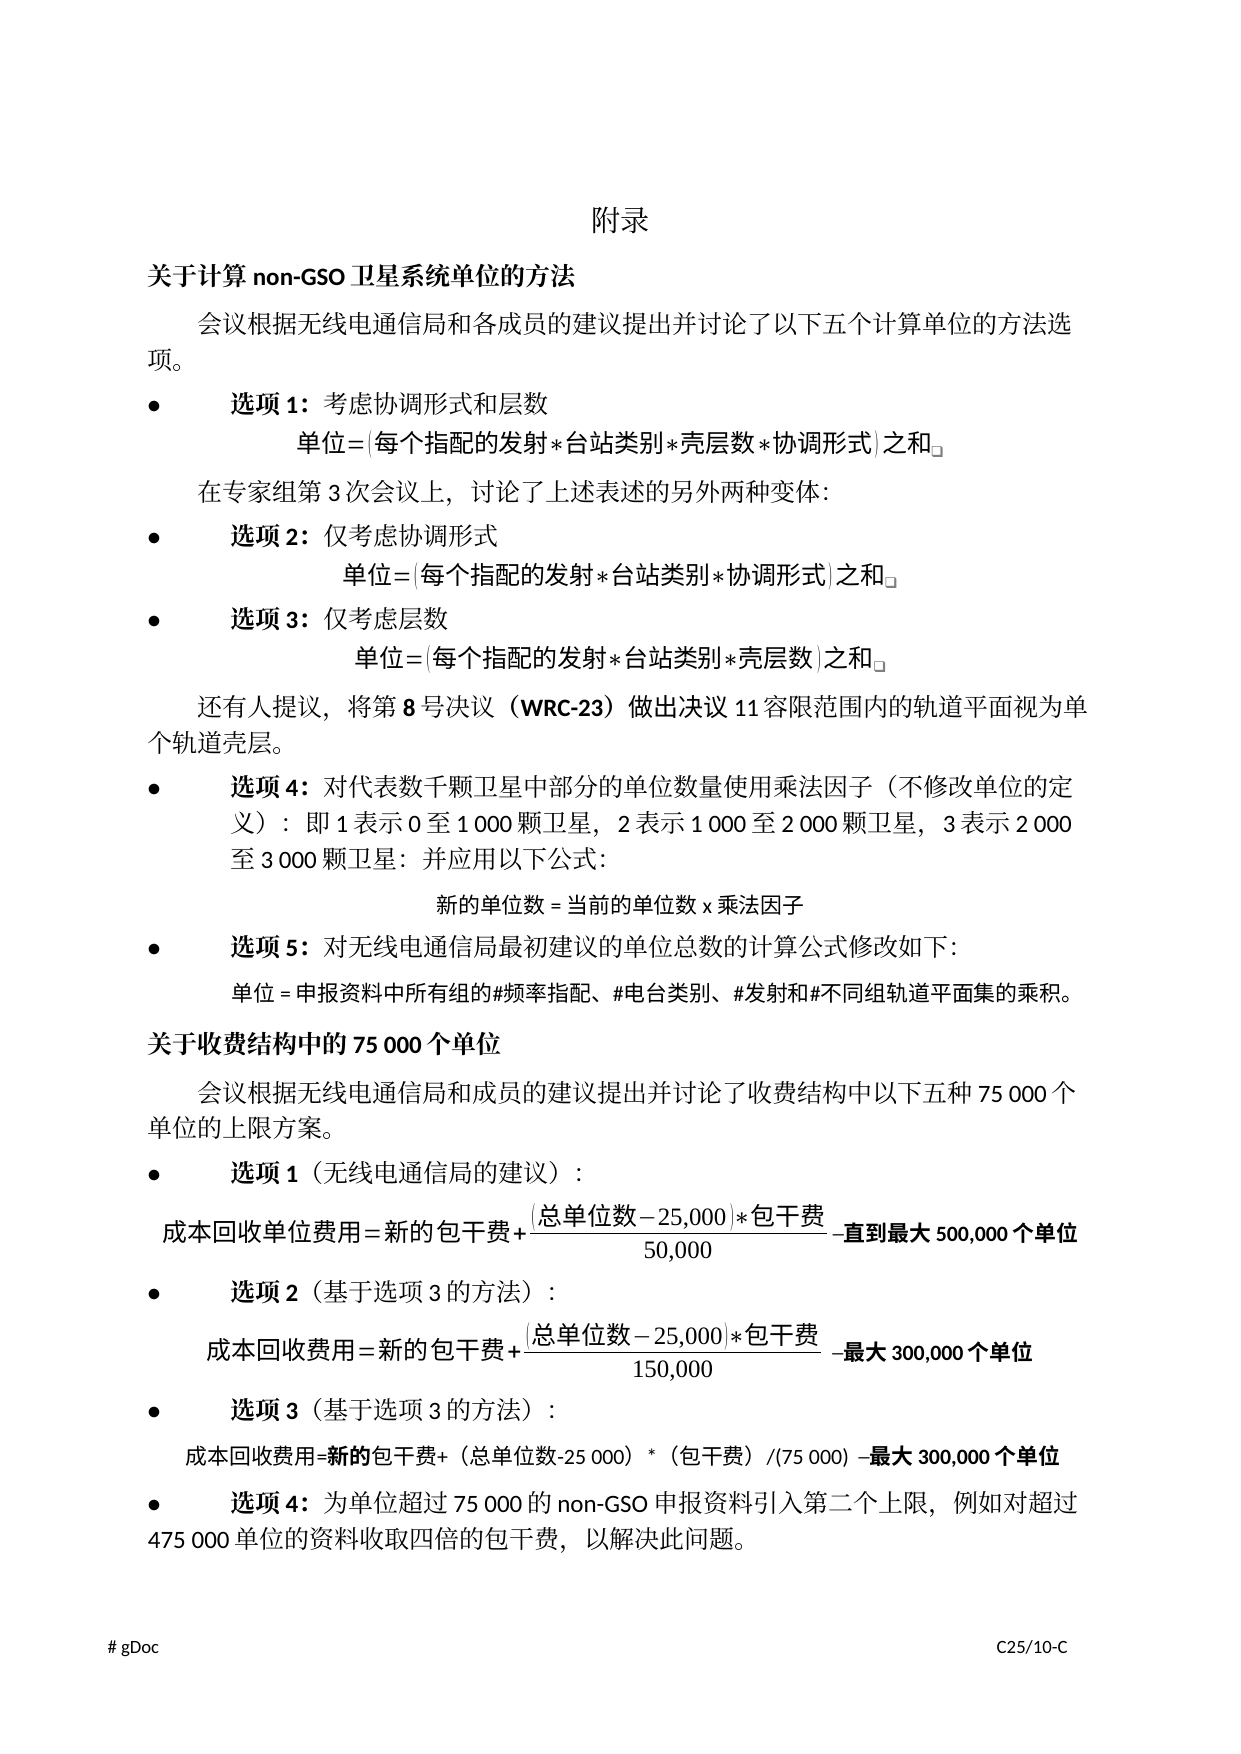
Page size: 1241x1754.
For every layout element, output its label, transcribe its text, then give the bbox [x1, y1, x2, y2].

text ─直到最大500,000个单位 [148, 1202, 1092, 1264]
text • 选项2：仅考虑协调形式 [148, 517, 1092, 552]
text 附录 [148, 198, 1092, 239]
text • 选项3：仅考虑层数 [148, 600, 1092, 636]
text 会议根据无线电通信局和成员的建议提出并讨论了收费结构中以下五种75 000个单位的上限方案。 [148, 1073, 1092, 1145]
text • 选项5：对无线电通信局最初建议的单位总数的计算公式修改如下： [148, 928, 1092, 964]
text • 选项1（无线电通信局的建议）： [148, 1153, 1092, 1189]
text • 选项1：考虑协调形式和层数 [148, 385, 1092, 421]
text • 选项2（基于选项3的方法）： [148, 1272, 1092, 1308]
text 还有人提议，将第8号决议（WRC-23）做出决议11容限范围内的轨道平面视为单个轨道壳层。 [148, 687, 1092, 759]
text 会议根据无线电通信局和各成员的建议提出并讨论了以下五个计算单位的方法选项。 [148, 305, 1092, 377]
text 新的单位数 = 当前的单位数 x 乘法因子 [148, 888, 1092, 920]
text • 选项4：为单位超过75 000的non-GSO申报资料引入第二个上限，例如对超过475 000单位的资料收取四倍的包干费，以解决此问题。 [148, 1483, 1092, 1555]
text 单位 = 申报资料中所有组的#频率指配、#电台类别、#发射和#不同组轨道平面集的乘积。 [148, 976, 1092, 1008]
text • 选项4：对代表数千颗卫星中部分的单位数量使用乘法因子（不修改单位的定义）：即1表示0至1 000颗卫星，2表示1 000至2 000颗卫星，3表示2 000至3 000颗卫星：并应用以下公式： [148, 768, 1092, 876]
subtitle 关于计算non-GSO卫星系统单位的方法 [148, 256, 1092, 292]
text • 选项3（基于选项3的方法）： [148, 1391, 1092, 1427]
text 成本回收费用=新的包干费+（总单位数-25 000）*（包干费）/(75 000) ─最大300,000个单位 [185, 1439, 1092, 1471]
text ─最大300,000个单位 [148, 1321, 1092, 1383]
text 在专家组第3次会议上，讨论了上述表述的另外两种变体： [148, 472, 1092, 508]
subtitle 关于收费结构中的75 000个单位 [148, 1025, 1092, 1061]
